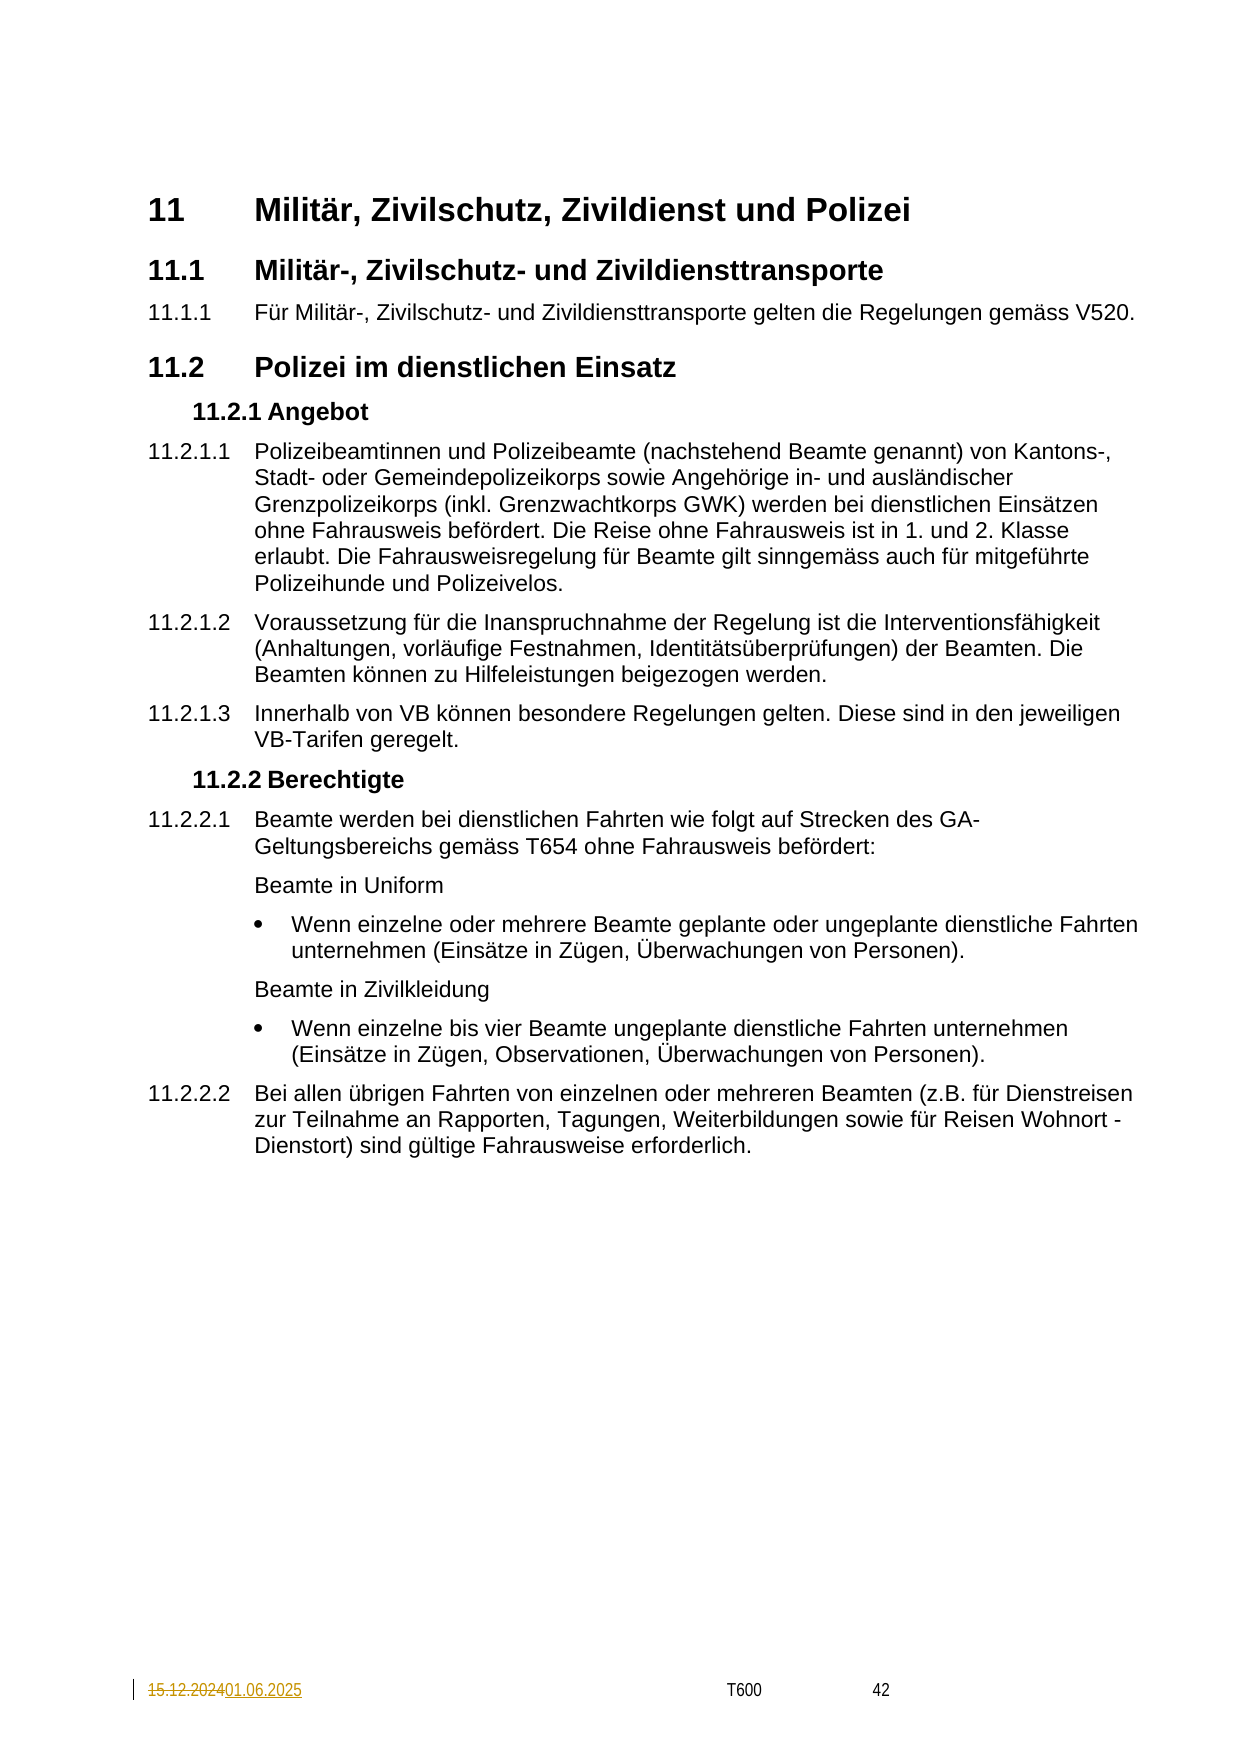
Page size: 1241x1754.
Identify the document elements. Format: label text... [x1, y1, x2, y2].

subtitle Innerhalb von VB können besondere Regelungen gelten. Diese sind in den jeweiligen VB-Tarifen geregelt. [148, 700, 1152, 753]
subtitle Militär, Zivilschutz, Zivildienst und Polizei [148, 190, 1152, 228]
text Wenn einzelne bis vier Beamte ungeplante dienstliche Fahrten unternehmen (Einsätze in Zügen, Observationen, Überwachungen von Personen). [254, 1014, 1152, 1067]
subtitle Polizei im dienstlichen Einsatz [148, 351, 1152, 384]
subtitle Voraussetzung für die Inanspruchnahme der Regelung ist die Interventionsfähigkeit (Anhaltungen, vorläufige Festnahmen, Identitätsüberprüfungen) der Beamten. Die Beamten können zu Hilfeleistungen beigezogen werden. [148, 608, 1152, 687]
text Wenn einzelne oder mehrere Beamte geplante oder ungeplante dienstliche Fahrten unternehmen (Einsätze in Zügen, Überwachungen von Personen). [254, 911, 1152, 963]
text Angebot [192, 397, 1152, 425]
text Beamte in Zivilkleidung [254, 976, 1152, 1002]
text Berechtigte [192, 765, 1152, 794]
text Für Militär-, Zivilschutz- und Zivildiensttransporte gelten die Regelungen gemäss V520. [148, 299, 1152, 326]
text Beamte in Uniform [254, 872, 1152, 898]
subtitle Beamte werden bei dienstlichen Fahrten wie folgt auf Strecken des GA-Geltungsbereichs gemäss T654 ohne Fahrausweis befördert: [148, 806, 1152, 859]
subtitle Polizeibeamtinnen und Polizeibeamte (nachstehend Beamte genannt) von Kantons-, Stadt- oder Gemeindepolizeikorps sowie Angehörige in- und ausländischer Grenzpolizeikorps (inkl. Grenzwachtkorps GWK) werden bei dienstlichen Einsätzen ohne Fahrausweis befördert. Die Reise ohne Fahrausweis ist in 1. und 2. Klasse erlaubt. Die Fahrausweisregelung für Beamte gilt sinngemäss auch für mitgeführte Polizeihunde und Polizeivelos. [148, 438, 1152, 596]
subtitle Militär-, Zivilschutz- und Zivildiensttransporte [148, 253, 1152, 287]
subtitle Bei allen übrigen Fahrten von einzelnen oder mehreren Beamten (z.B. für Dienstreisen zur Teilnahme an Rapporten, Tagungen, Weiterbildungen sowie für Reisen Wohnort - Dienstort) sind gültige Fahrausweise erforderlich. [148, 1080, 1152, 1159]
